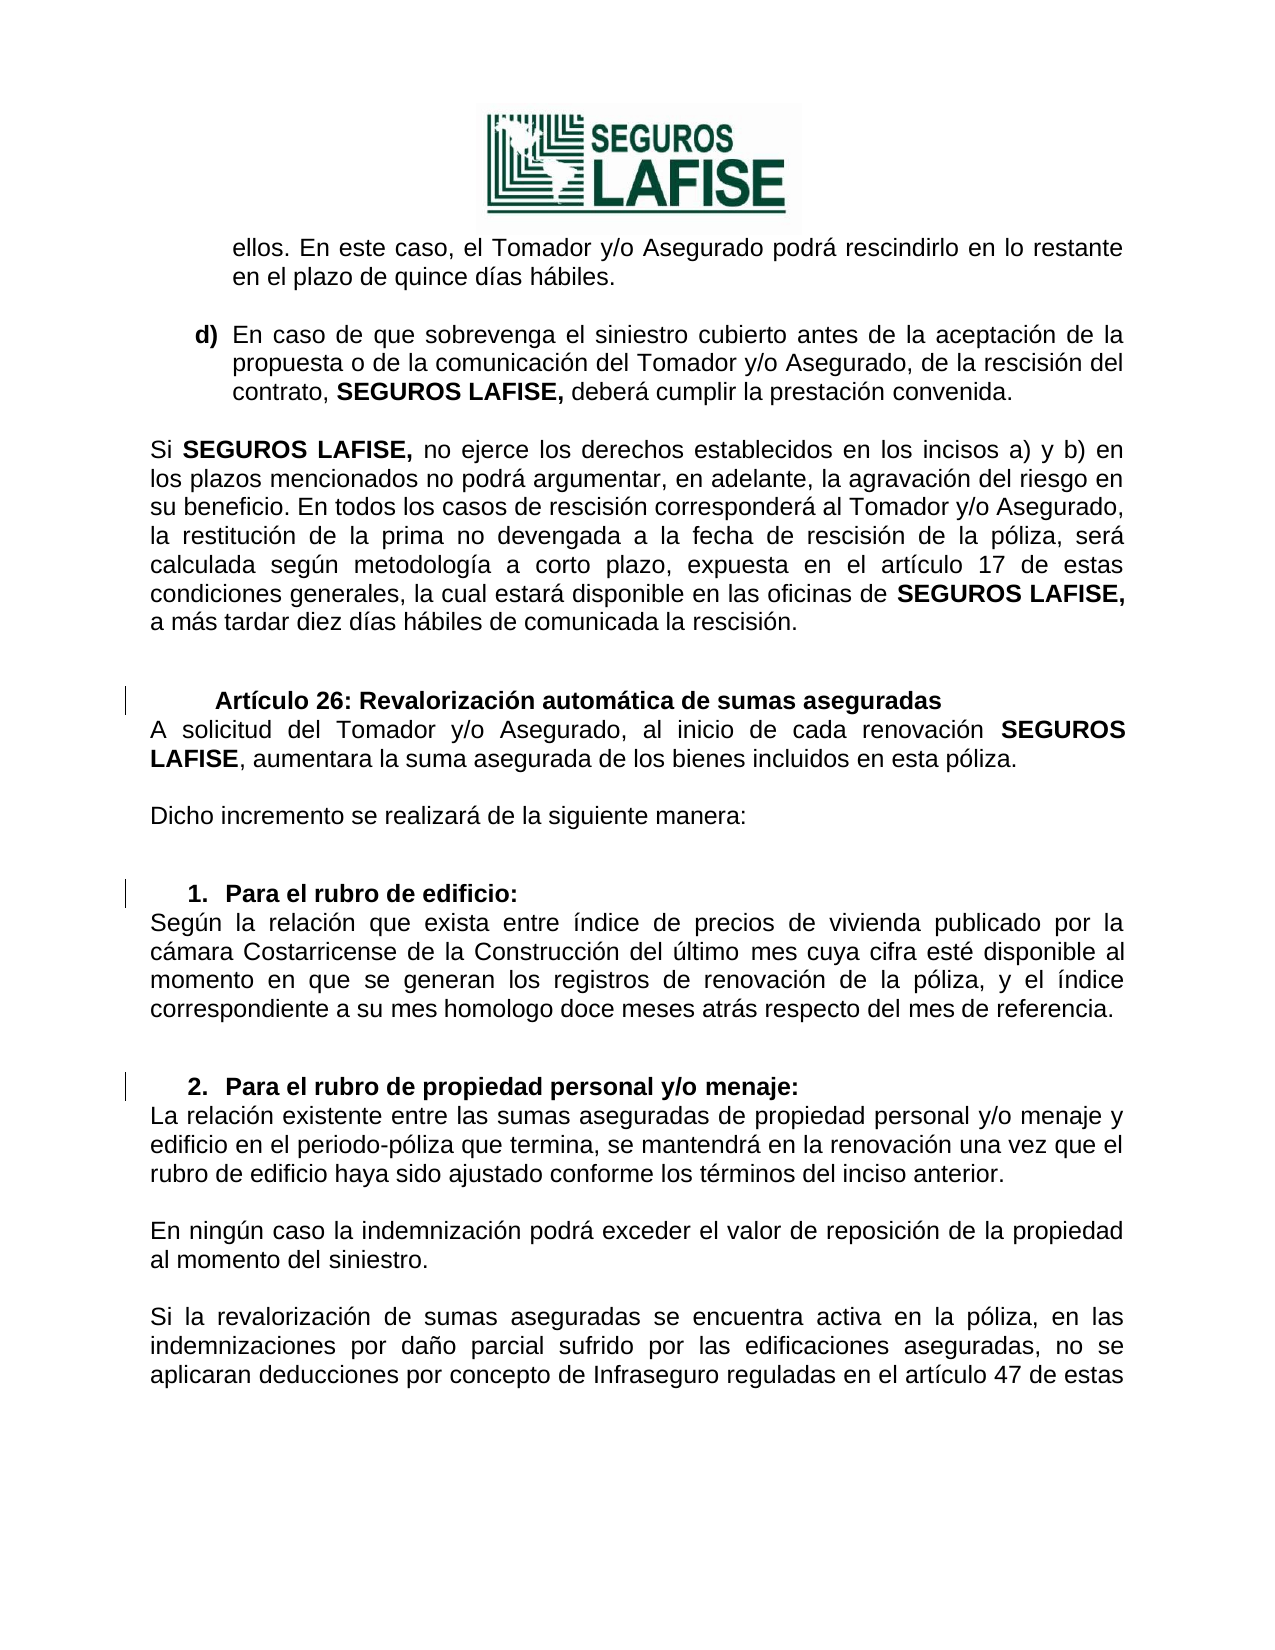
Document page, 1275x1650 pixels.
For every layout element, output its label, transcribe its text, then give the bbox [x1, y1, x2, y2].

text A solicitud del Tomador y/o Asegurado, al inicio de cada renovación SEGUROS LAFISE, aumentara la suma asegurada de los bienes incluidos en esta póliza. [150, 715, 1126, 772]
list En caso de que sobrevenga el siniestro cubierto antes de la aceptación de la propuesta o de la comunicación del Tomador y/o Asegurado, de la rescisión del contrato, SEGUROS LAFISE, deberá cumplir la prestación convenida. [194, 321, 1125, 405]
subtitle Para el rubro de edificio: [187, 879, 1125, 908]
picture [476, 103, 803, 233]
text En ningún caso la indemnización podrá exceder el valor de reposición de la propiedad al momento del siniestro. [150, 1216, 1126, 1274]
subtitle Artículo 26: Revalorización automática de sumas aseguradas [214, 686, 1125, 715]
text Si SEGUROS LAFISE, no ejerce los derechos establecidos en los incisos a) y b) en los plazos mencionados no podrá argumentar, en adelante, la agravación del riesgo en su beneficio. En todos los casos de rescisión corresponderá al Tomador y/o Asegurado, la restitución de la prima no devengada a la fecha de rescisión de la póliza, será calculada según metodología a corto plazo, expuesta en el artículo 17 de estas condiciones generales, la cual estará disponible en las oficinas de SEGUROS LAFISE, a más tardar diez días hábiles de comunicada la rescisión. [150, 435, 1126, 636]
text Dicho incremento se realizará de la siguiente manera: [150, 801, 1137, 830]
text Según la relación que exista entre índice de precios de vivienda publicado por la cámara Costarricense de la Construcción del último mes cuya cifra esté disponible al momento en que se generan los registros de renovación de la póliza, y el índice correspondiente a su mes homologo doce meses atrás respecto del mes de referencia. [150, 908, 1126, 1023]
text La relación existente entre las sumas aseguradas de propiedad personal y/o menaje y edificio en el periodo-póliza que termina, se mantendrá en la renovación una vez que el rubro de edificio haya sido ajustado conforme los términos del inciso anterior. [150, 1101, 1125, 1187]
subtitle Para el rubro de propiedad personal y/o menaje: [187, 1072, 1125, 1101]
